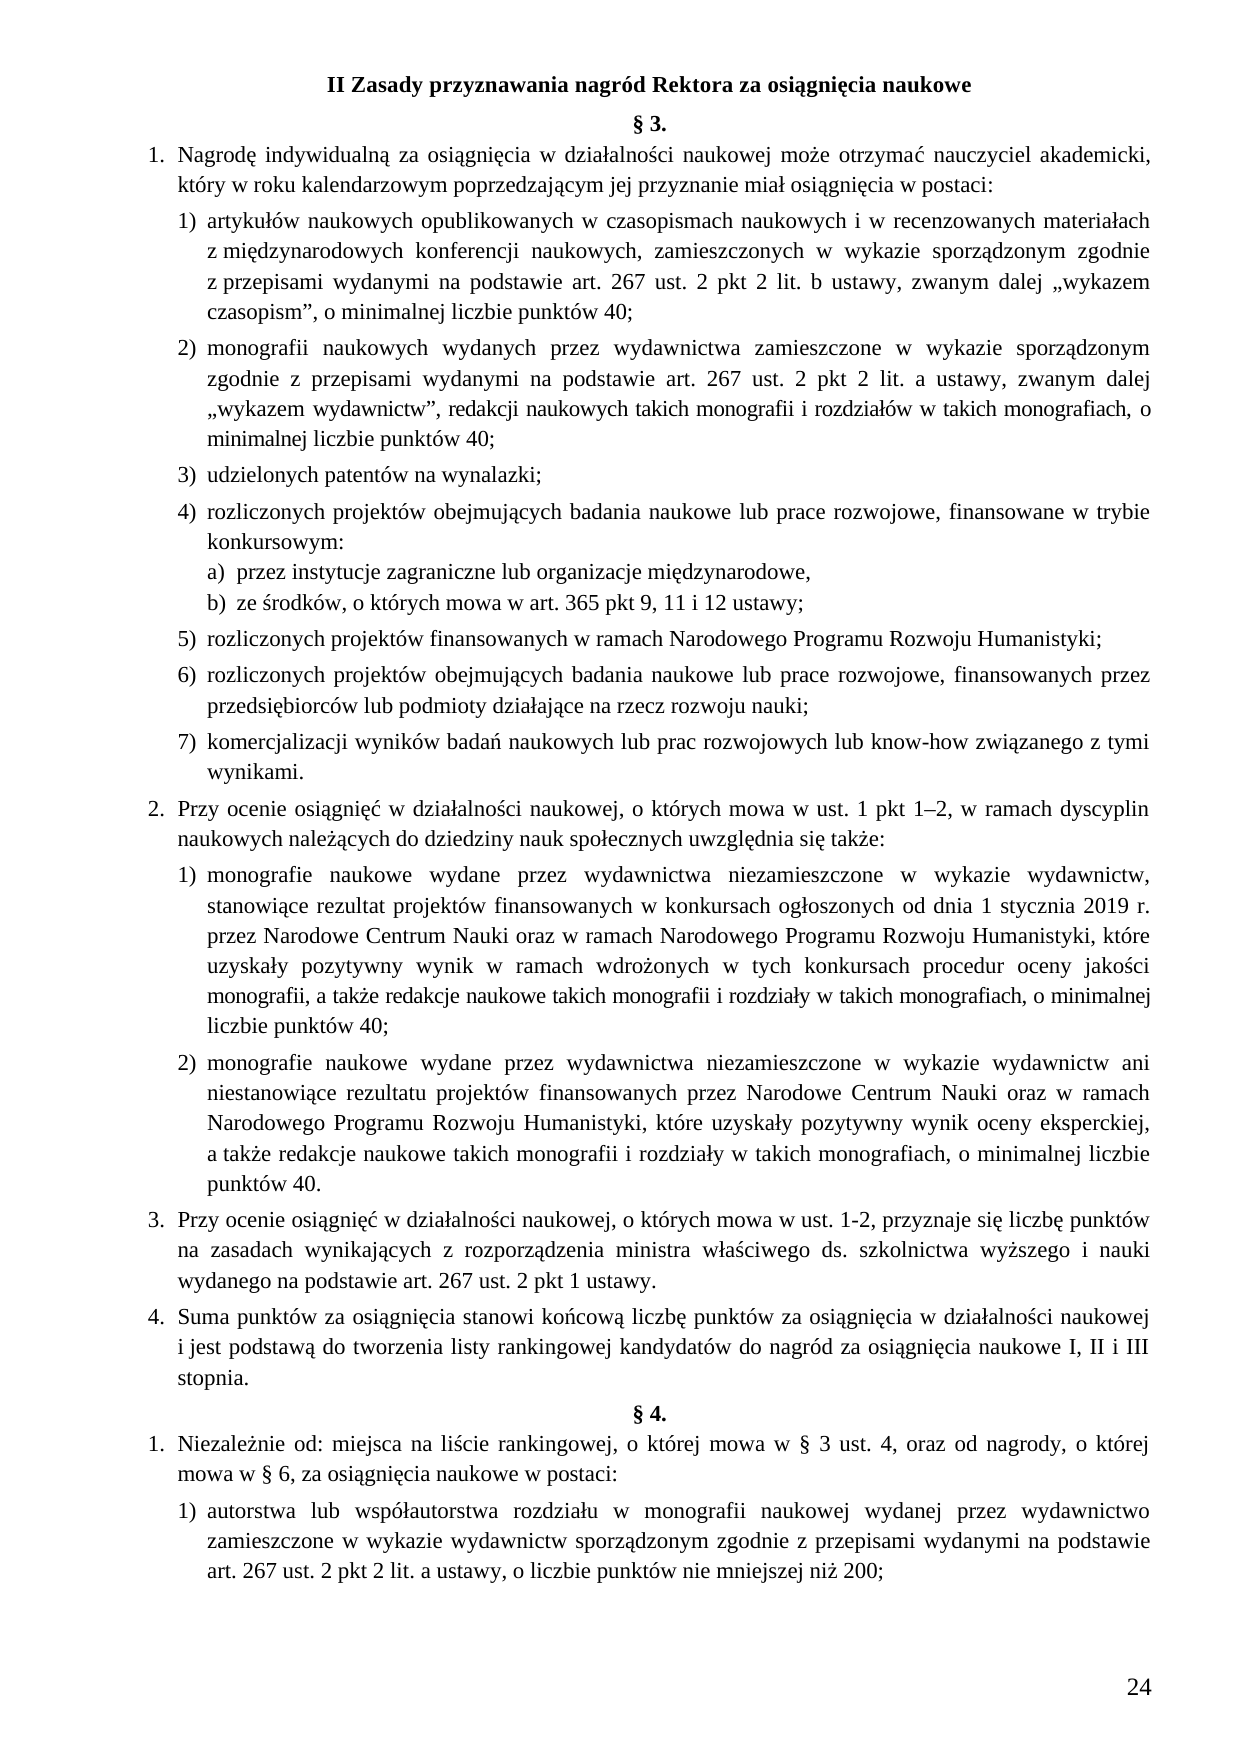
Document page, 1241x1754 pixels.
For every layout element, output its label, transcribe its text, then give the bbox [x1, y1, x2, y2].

text 2) monografie naukowe wydane przez wydawnictwa niezamieszczone w wykazie wydawnictw ani niestanowiące rezultatu projektów finansowanych przez Narodowe Centrum Nauki oraz w ramach Narodowego Programu Rozwoju Humanistyki, które uzyskały pozytywny wynik oceny eksperckiej, a także redakcje naukowe takich monografii i rozdziały w takich monografiach, o minimalnej liczbie punktów 40. [177, 1049, 1152, 1196]
text 6) rozliczonych projektów obejmujących badania naukowe lub prace rozwojowe, finansowanych przez przedsiębiorców lub podmioty działające na rzecz rozwoju nauki; [177, 661, 1152, 718]
text 4. Suma punktów za osiągnięcia stanowi końcową liczbę punktów za osiągnięcia w działalności naukowej i jest podstawą do tworzenia listy rankingowej kandydatów do nagród za osiągnięcia naukowe I, II i III stopnia. [148, 1303, 1152, 1390]
text 1. Niezależnie od: miejsca na liście rankingowej, o której mowa w § 3 ust. 4, oraz od nagrody, o której mowa w § 6, za osiągnięcia naukowe w postaci: [148, 1430, 1152, 1487]
text 4) rozliczonych projektów obejmujących badania naukowe lub prace rozwojowe, finansowane w trybie konkursowym: [177, 498, 1152, 554]
text 2. Przy ocenie osiągnięć w działalności naukowej, o których mowa w ust. 1 pkt 1–2, w ramach dyscyplin naukowych należących do dziedziny nauk społecznych uwzględnia się także: [148, 795, 1152, 851]
text a) przez instytucje zagraniczne lub organizacje międzynarodowe, [207, 558, 1152, 585]
text 1) artykułów naukowych opublikowanych w czasopismach naukowych i w recenzowanych materiałach z międzynarodowych konferencji naukowych, zamieszczonych w wykazie sporządzonym zgodnie z przepisami wydanymi na podstawie art. 267 ust. 2 pkt 2 lit. b ustawy, zwanym dalej „wykazem czasopism”, o minimalnej liczbie punktów 40; [177, 207, 1152, 324]
text 1) monografie naukowe wydane przez wydawnictwa niezamieszczone w wykazie wydawnictw, stanowiące rezultat projektów finansowanych w konkursach ogłoszonych od dnia 1 stycznia 2019 r. przez Narodowe Centrum Nauki oraz w ramach Narodowego Programu Rozwoju Humanistyki, które uzyskały pozytywny wynik w ramach wdrożonych w tych konkursach procedur oceny jakości monografii, a także redakcje naukowe takich monografii i rozdziały w takich monografiach, o minimalnej liczbie punktów 40; [177, 861, 1152, 1039]
text § 3. [148, 110, 1152, 137]
text 3) udzielonych patentów na wynalazki; [177, 461, 1152, 488]
text 2) monografii naukowych wydanych przez wydawnictwa zamieszczone w wykazie sporządzonym zgodnie z przepisami wydanymi na podstawie art. 267 ust. 2 pkt 2 lit. a ustawy, zwanym dalej „wykazem wydawnictw”, redakcji naukowych takich monografii i rozdziałów w takich monografiach, o minimalnej liczbie punktów 40; [177, 334, 1152, 451]
text 1. Nagrodę indywidualną za osiągnięcia w działalności naukowej może otrzymać nauczyciel akademicki, który w roku kalendarzowym poprzedzającym jej przyznanie miał osiągnięcia w postaci: [148, 141, 1152, 197]
text 5) rozliczonych projektów finansowanych w ramach Narodowego Programu Rozwoju Humanistyki; [177, 625, 1152, 651]
subtitle II Zasady przyznawania nagród Rektora za osiągnięcia naukowe [148, 72, 1152, 98]
text 1) autorstwa lub współautorstwa rozdziału w monografii naukowej wydanej przez wydawnictwo zamieszczone w wykazie wydawnictw sporządzonym zgodnie z przepisami wydanymi na podstawie art. 267 ust. 2 pkt 2 lit. a ustawy, o liczbie punktów nie mniejszej niż 200; [177, 1497, 1152, 1584]
text § 4. [148, 1400, 1152, 1426]
text 7) komercjalizacji wyników badań naukowych lub prac rozwojowych lub know-how związanego z tymi wynikami. [177, 728, 1152, 785]
text b) ze środków, o których mowa w art. 365 pkt 9, 11 i 12 ustawy; [207, 588, 1152, 615]
text 3. Przy ocenie osiągnięć w działalności naukowej, o których mowa w ust. 1-2, przyznaje się liczbę punktów na zasadach wynikających z rozporządzenia ministra właściwego ds. szkolnictwa wyższego i nauki wydanego na podstawie art. 267 ust. 2 pkt 1 ustawy. [148, 1206, 1152, 1293]
